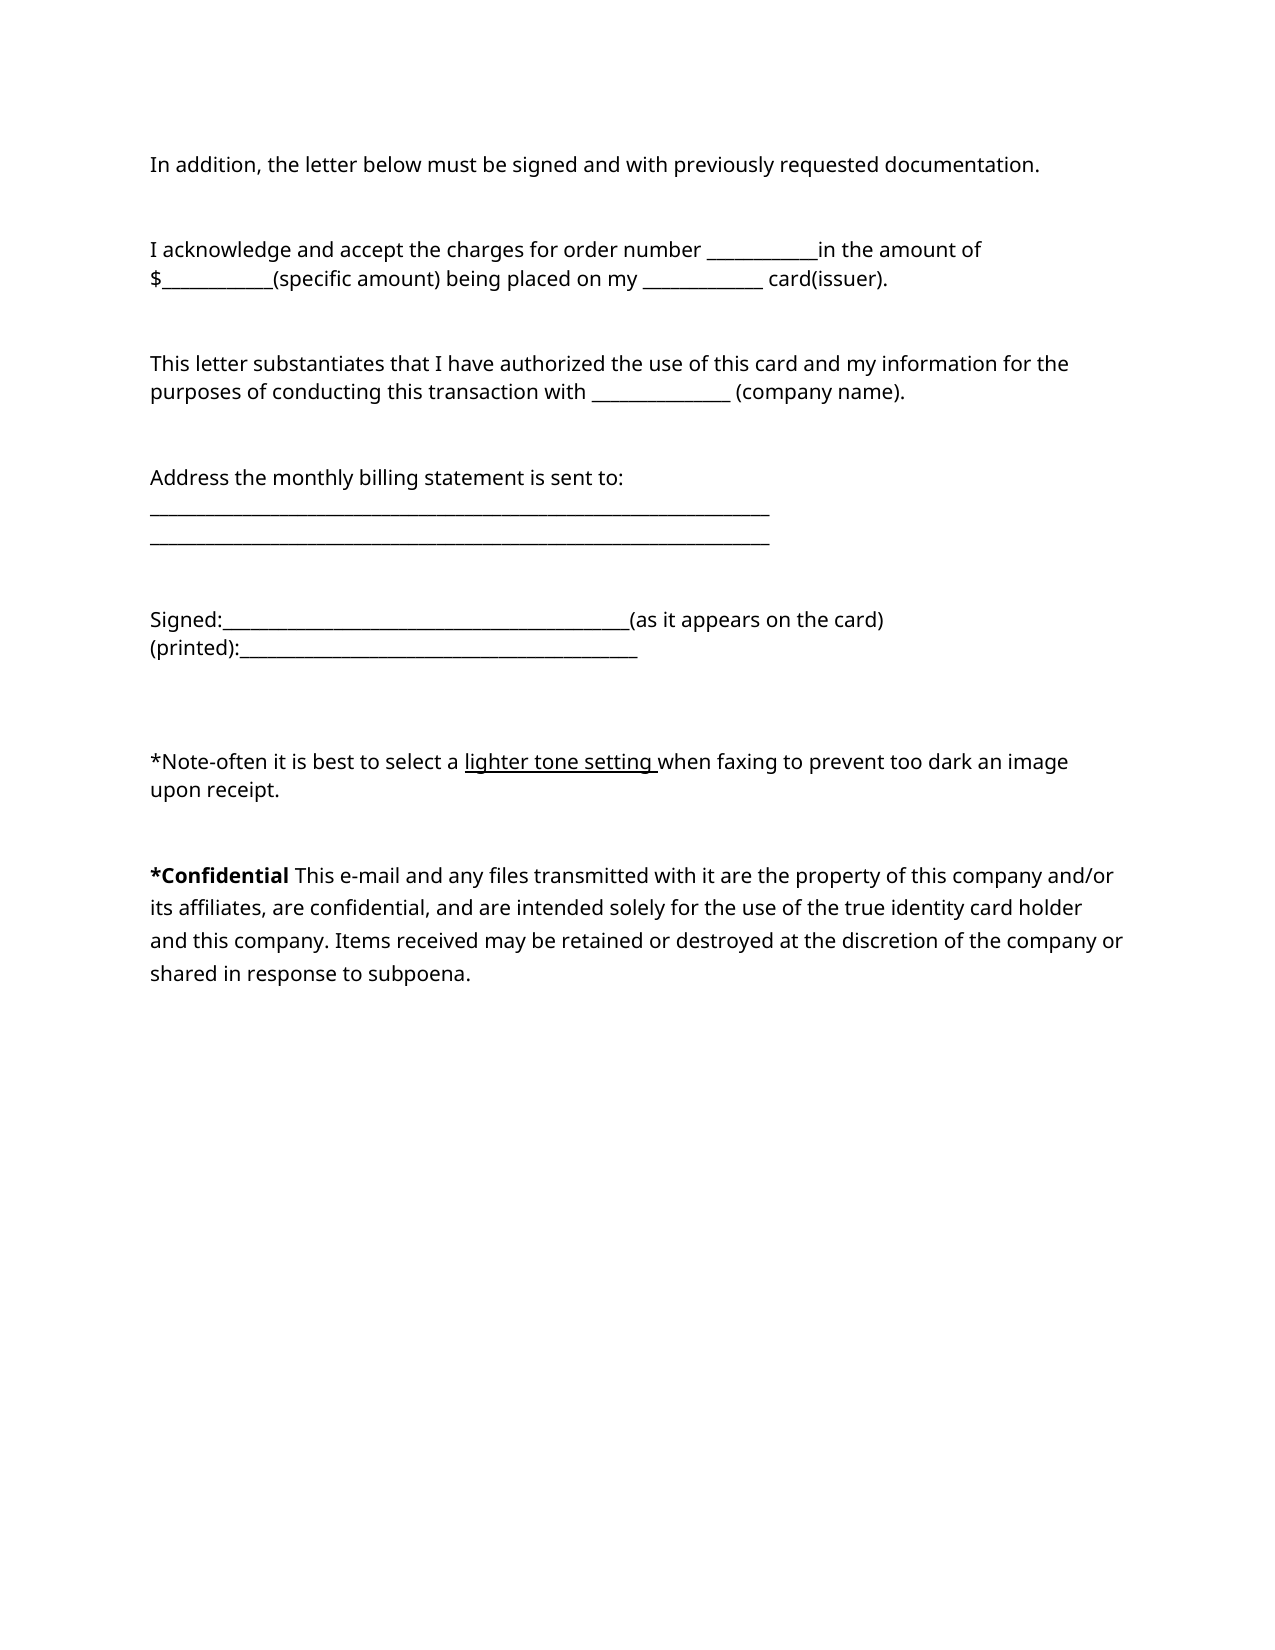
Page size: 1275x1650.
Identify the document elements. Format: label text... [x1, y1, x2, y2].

text This letter substantiates that I have authorized the use of this card and my information for the purposes of conducting this transaction with _______________ (company name). [150, 349, 1125, 406]
text *Note-often it is best to select a lighter tone setting when faxing to prevent too dark an image upon receipt. [150, 747, 1125, 804]
text Address the monthly billing statement is sent to: [150, 463, 1125, 491]
text (printed):___________________________________________ [150, 633, 1125, 662]
text In addition, the letter below must be signed and with previously requested documentation. [150, 150, 1125, 178]
text I acknowledge and accept the charges for order number ____________in the amount of $____________(specific amount) being placed on my _____________ card(issuer). [150, 235, 1125, 292]
text Signed:____________________________________________(as it appears on the card) [150, 605, 1125, 633]
text ___________________________________________________________________ [150, 520, 1125, 548]
text *Confidential This e-mail and any files transmitted with it are the property of this company and/or its affiliates, are confidential, and are intended solely for the use of the true identity card holder and this company. Items received may be retained or destroyed at the discretion of the company or shared in response to subpoena. [150, 861, 1125, 987]
text ___________________________________________________________________ [150, 491, 1125, 520]
